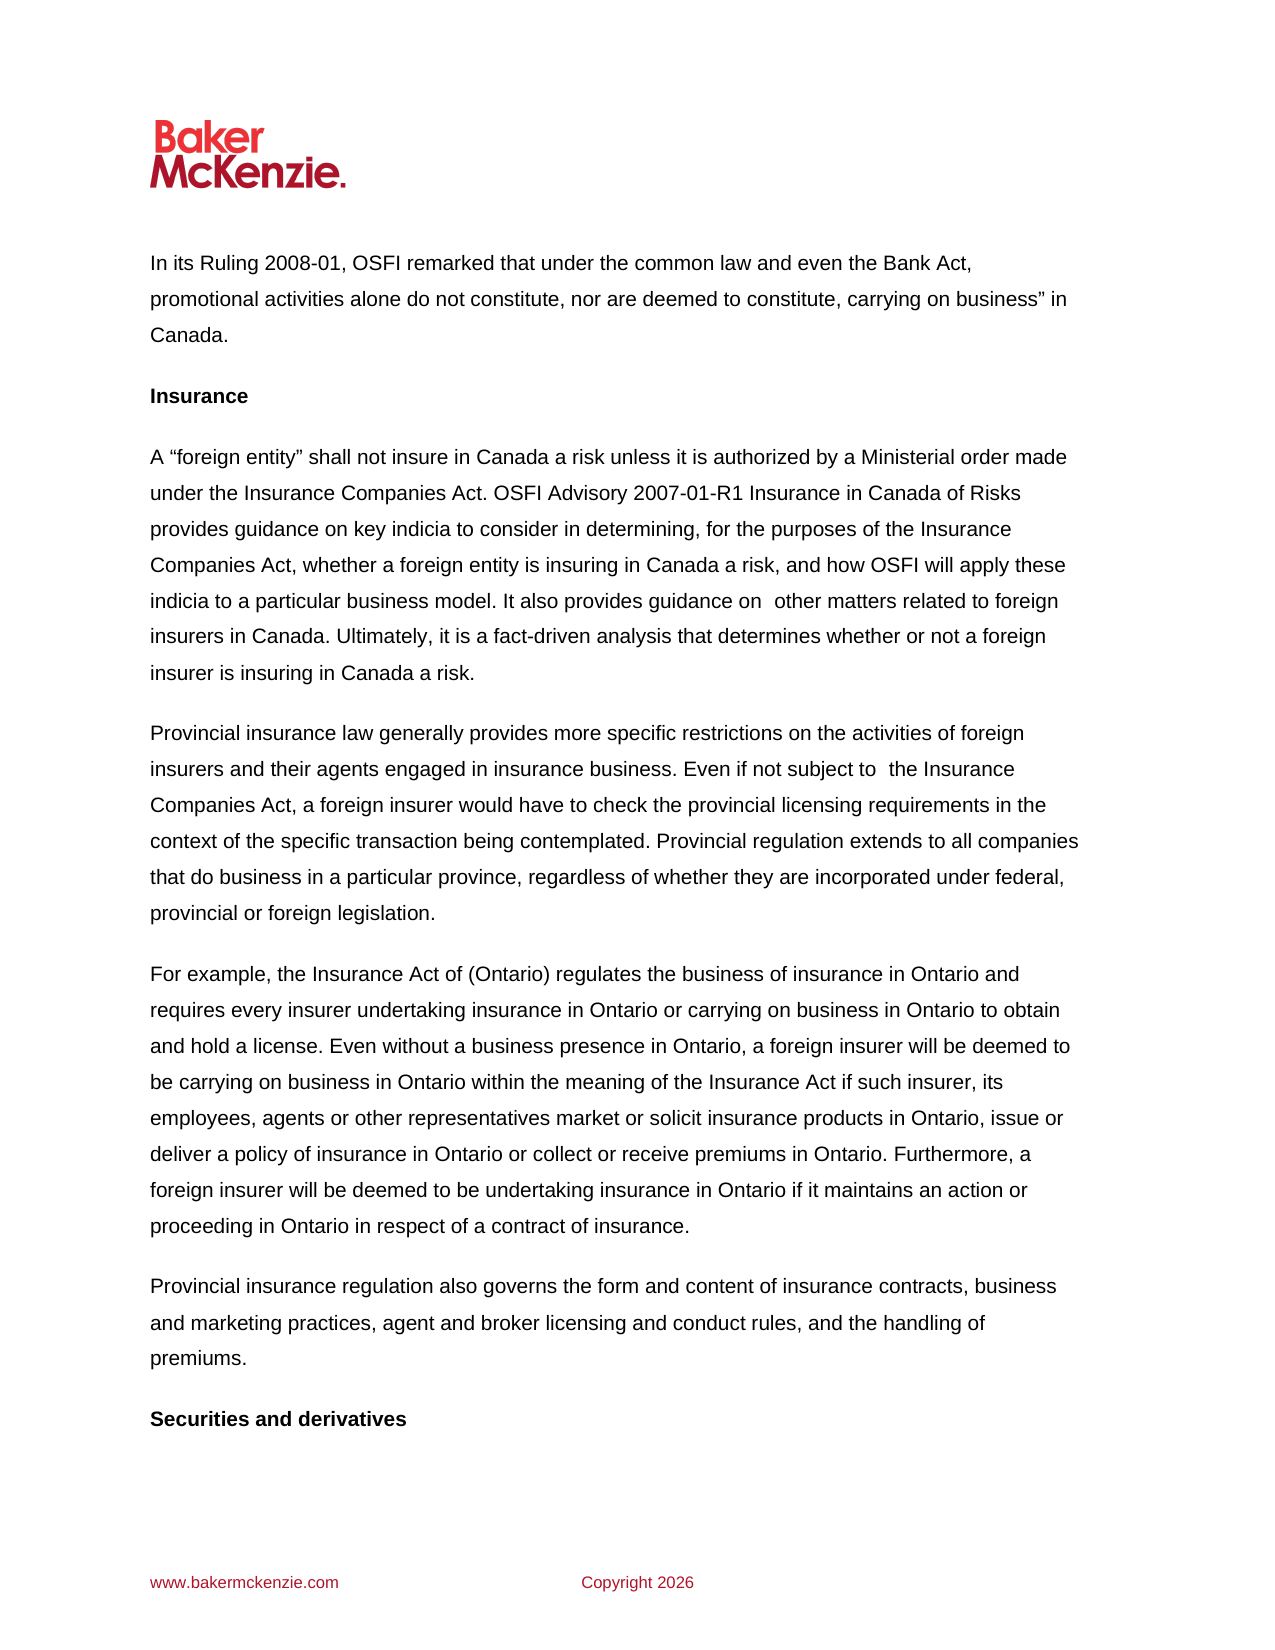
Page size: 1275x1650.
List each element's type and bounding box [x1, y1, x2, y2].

picture [150, 120, 346, 189]
